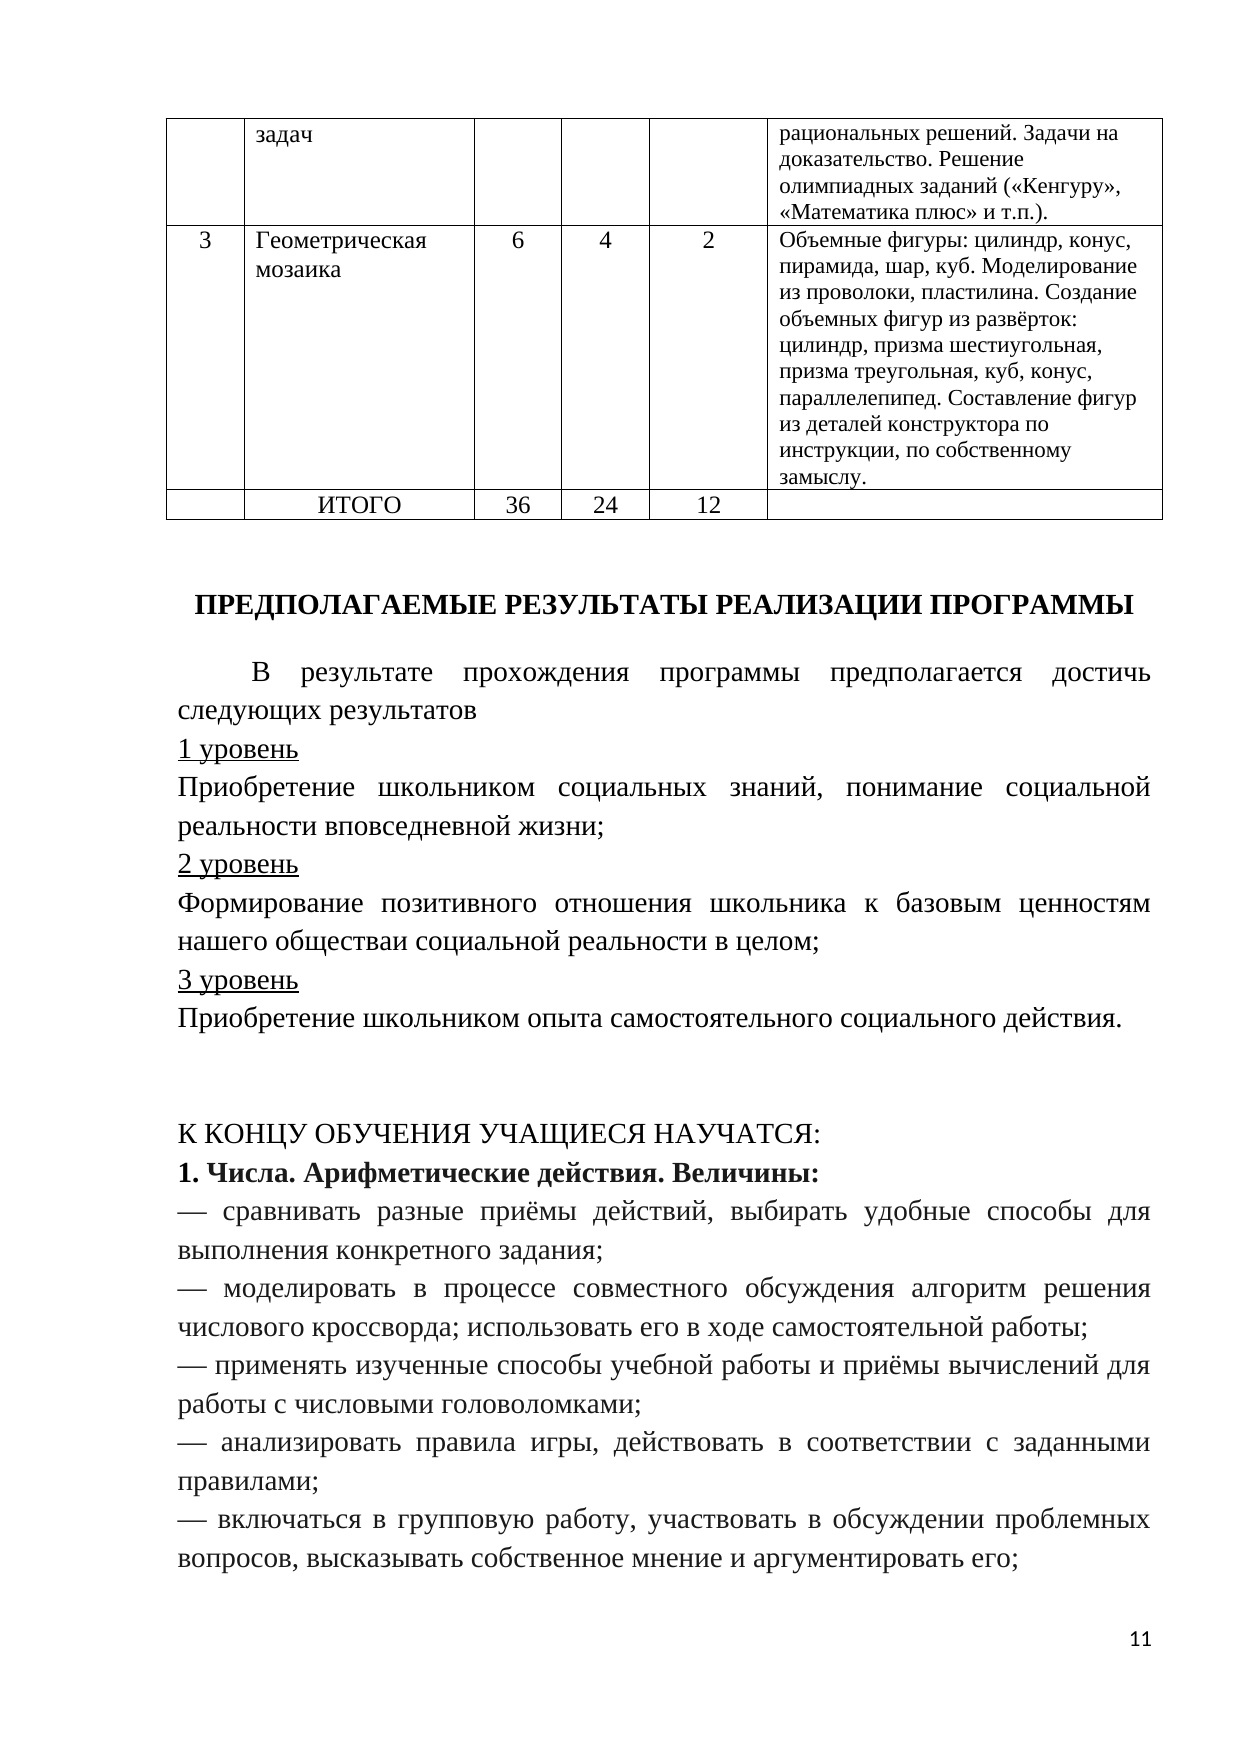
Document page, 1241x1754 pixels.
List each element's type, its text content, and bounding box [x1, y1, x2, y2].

table_cell 12 [650, 490, 767, 519]
text 3 уровень [177, 962, 1152, 996]
table_cell 36 [475, 490, 561, 519]
table_cell 6 [475, 226, 561, 489]
text — применять изученные способы учебной работы и приёмы вычислений для работы с числовыми головоломками; [177, 1347, 1152, 1419]
text ПРЕДПОЛАГАЕМЫЕ РЕЗУЛЬТАТЫ РЕАЛИЗАЦИИ ПРОГРАММЫ [177, 587, 1152, 621]
table_cell 2 [650, 226, 767, 489]
table_cell 2 [167, 119, 244, 224]
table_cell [245, 119, 474, 224]
text В результате прохождения программы предполагается достичь следующих результатов [177, 654, 1152, 726]
table_cell 13 [562, 119, 649, 224]
table_cell 3 [167, 226, 244, 489]
table_cell [768, 490, 1162, 519]
text 1. Числа. Арифметические действия. Величины: [177, 1155, 1152, 1188]
text К КОНЦУ ОБУЧЕНИЯ УЧАЩИЕСЯ НАУЧАТСЯ: [177, 1116, 1152, 1150]
table_cell 4 [562, 226, 649, 489]
text — сравнивать разные приёмы действий, выбирать удобные способы для выполнения конкретного задания; [177, 1193, 1152, 1265]
text Приобретение школьником социальных знаний, понимание социальной реальности вповседневной жизни; [177, 769, 1152, 841]
table_cell Геометрическая мозаика [245, 226, 474, 489]
text 1 уровень [177, 731, 1152, 764]
table_cell [167, 490, 244, 519]
table_cell ИТОГО [245, 490, 474, 519]
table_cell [768, 119, 1162, 224]
text 2 уровень [177, 846, 1152, 880]
text Приобретение школьником опыта самостоятельного социального действия. [177, 1001, 1152, 1034]
text Формирование позитивного отношения школьника к базовым ценностям нашего обществаи социальной реальности в целом; [177, 885, 1152, 957]
text — анализировать правила игры, действовать в соответствии с заданными правилами; [177, 1424, 1152, 1497]
table_cell Объемные фигуры: цилиндр, конус, пирамида, шар, куб. Моделирование из проволоки, пластилина. Создание объемных фигур из развёрток: цилиндр, призма шестиугольная, призма треугольная, куб, конус, параллелепипед. Составление фигур из деталей конструктора по инструкции, по собственному замыслу. [768, 226, 1162, 489]
table_cell 24 [562, 490, 649, 519]
text — моделировать в процессе совместного обсуждения алгоритм решения числового кроссворда; использовать его в ходе самостоятельной работы; [177, 1270, 1152, 1342]
text — включаться в групповую работу, участвовать в обсуждении проблемных вопросов, высказывать собственное мнение и аргументировать его; [177, 1502, 1152, 1574]
table_cell 20 [475, 119, 561, 224]
table_cell 7 [650, 119, 767, 224]
